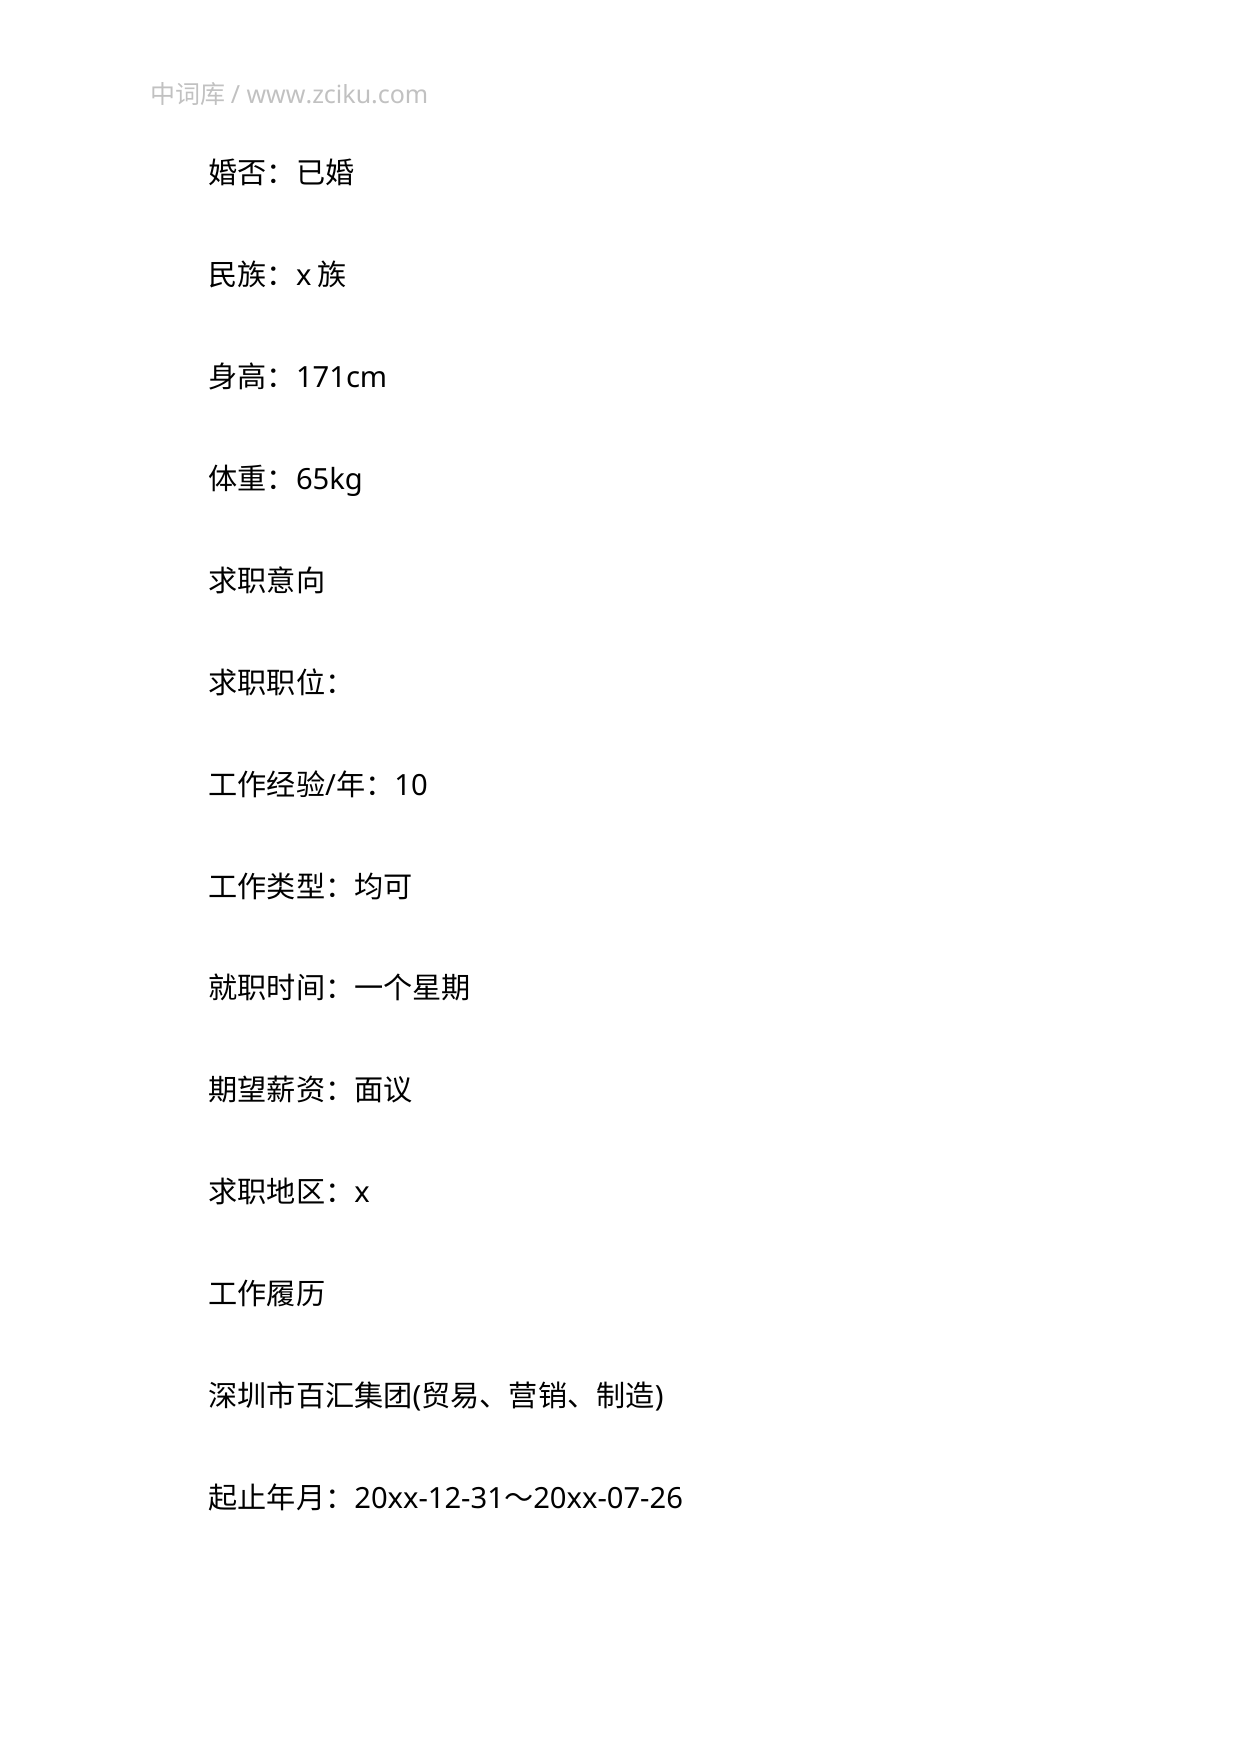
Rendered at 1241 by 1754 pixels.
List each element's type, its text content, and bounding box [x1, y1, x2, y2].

text 求职地区：x [150, 1168, 1090, 1211]
text 民族：x族 [150, 252, 1090, 294]
text 起止年月：20xx-12-31～20xx-07-26 [150, 1474, 1090, 1517]
text 期望薪资：面议 [150, 1067, 1090, 1109]
text 工作履历 [150, 1271, 1090, 1313]
text 工作类型：均可 [150, 863, 1090, 906]
text 就职时间：一个星期 [150, 965, 1090, 1007]
text 求职职位： [150, 659, 1090, 702]
text 婚否：已婚 [150, 150, 1090, 192]
text 求职意向 [150, 558, 1090, 600]
text 工作经验/年：10 [150, 761, 1090, 804]
text 深圳市百汇集团(贸易、营销、制造) [150, 1372, 1090, 1415]
text 身高：171cm [150, 354, 1090, 396]
text 体重：65kg [150, 456, 1090, 498]
